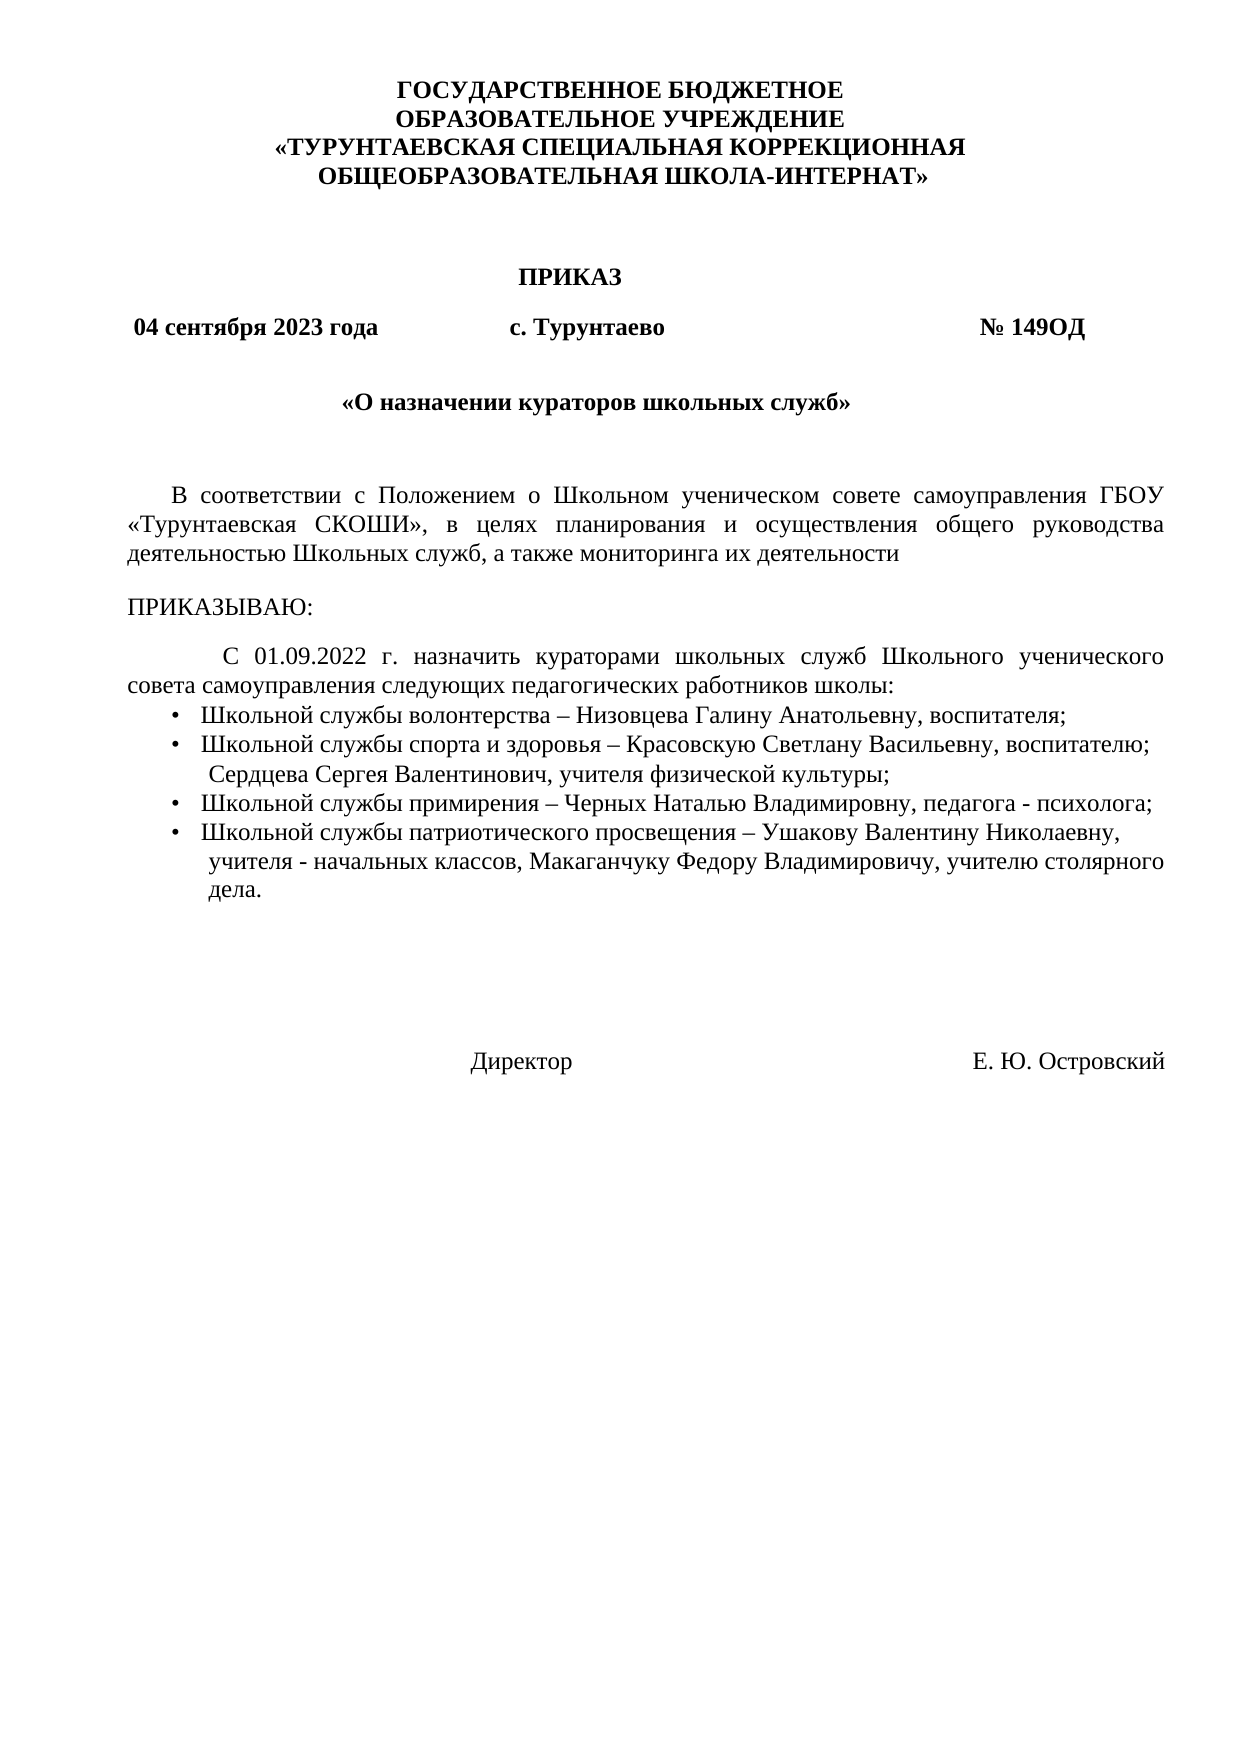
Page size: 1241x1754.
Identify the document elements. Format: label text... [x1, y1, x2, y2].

text ГОСУДАРСТВЕННОЕ БЮДЖЕТНОЕ [75, 75, 1165, 104]
text ПРИКАЗ [518, 266, 1165, 291]
text 04 сентября 2023 года с. Турунтаево № 149ОД [127, 316, 1165, 341]
list Школьной службы спорта и здоровья – Красовскую Светлану Васильевну, воспитателю; Сердцева Сергея Валентинович, учителя физической культуры; [171, 729, 1165, 788]
text «ТУРУНТАЕВСКАЯ СПЕЦИАЛЬНАЯ КОРРЕКЦИОННАЯ [75, 132, 1165, 161]
text ПРИКАЗЫВАЮ: [127, 595, 1165, 620]
text ОБЩЕОБРАЗОВАТЕЛЬНАЯ ШКОЛА-ИНТЕРНАТ» [75, 161, 1165, 190]
text В соответствии с Положением о Школьном ученическом совете самоуправления ГБОУ «Турунтаевская СКОШИ», в целях планирования и осуществления общего руководства деятельностью Школьных служб, а также мониторинга их деятельности [127, 480, 1165, 567]
text ОБРАЗОВАТЕЛЬНОЕ УЧРЕЖДЕНИЕ [75, 104, 1165, 132]
list Школьной службы патриотического просвещения – Ушакову Валентину Николаевну, учителя - начальных классов, Макаганчуку Федору Владимировичу, учителю столярного дела. [171, 818, 1165, 903]
text Директор Е. Ю. Островский [127, 1049, 1165, 1074]
text «О назначении кураторов школьных служб» [75, 390, 1117, 415]
list Школьной службы волонтерства – Низовцева Галину Анатольевну, воспитателя; [171, 700, 1165, 729]
list Школьной службы примирения – Черных Наталью Владимировну, педагога - психолога; [127, 788, 1165, 818]
text С 01.09.2022 г. назначить кураторами школьных служб Школьного ученического совета самоуправления следующих педагогических работников школы: [127, 641, 1165, 700]
